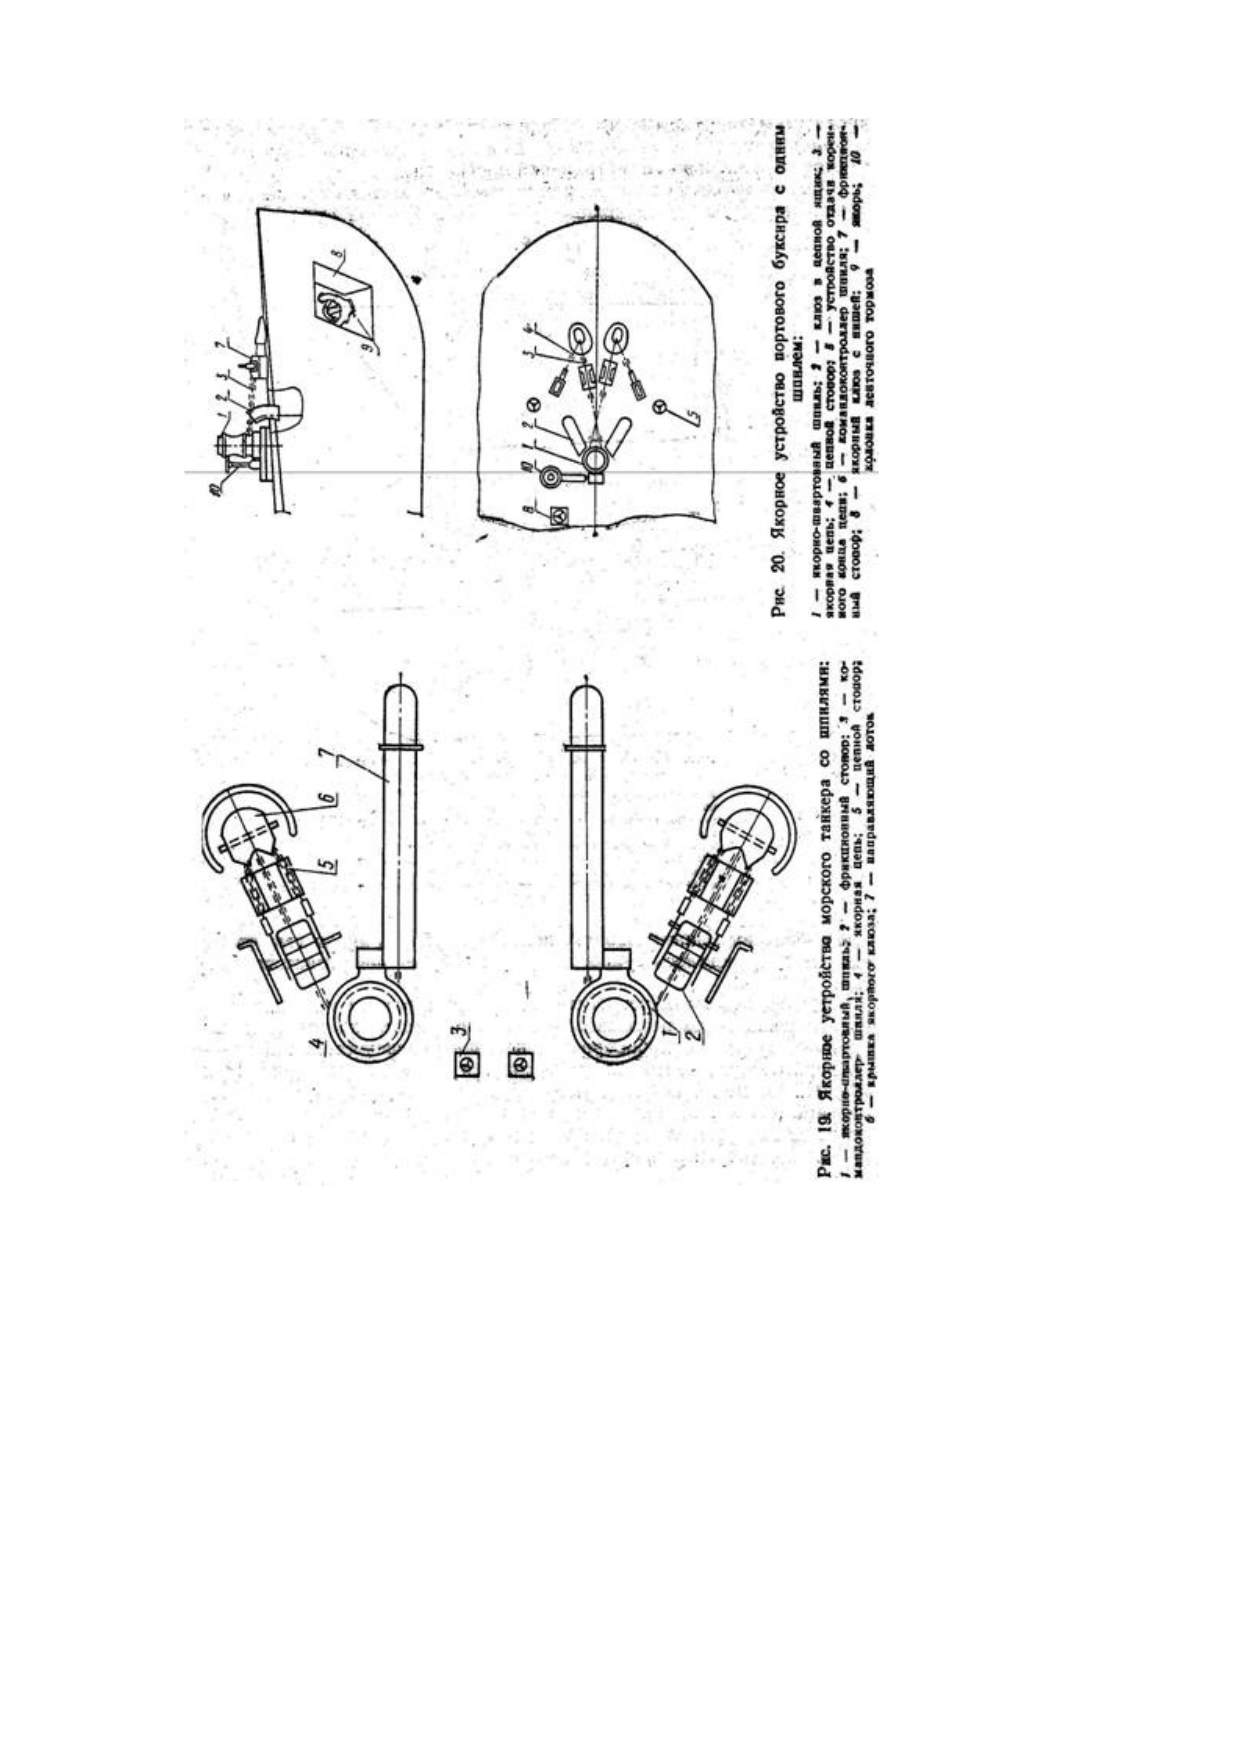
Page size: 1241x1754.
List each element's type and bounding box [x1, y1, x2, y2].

picture [183, 118, 879, 1186]
